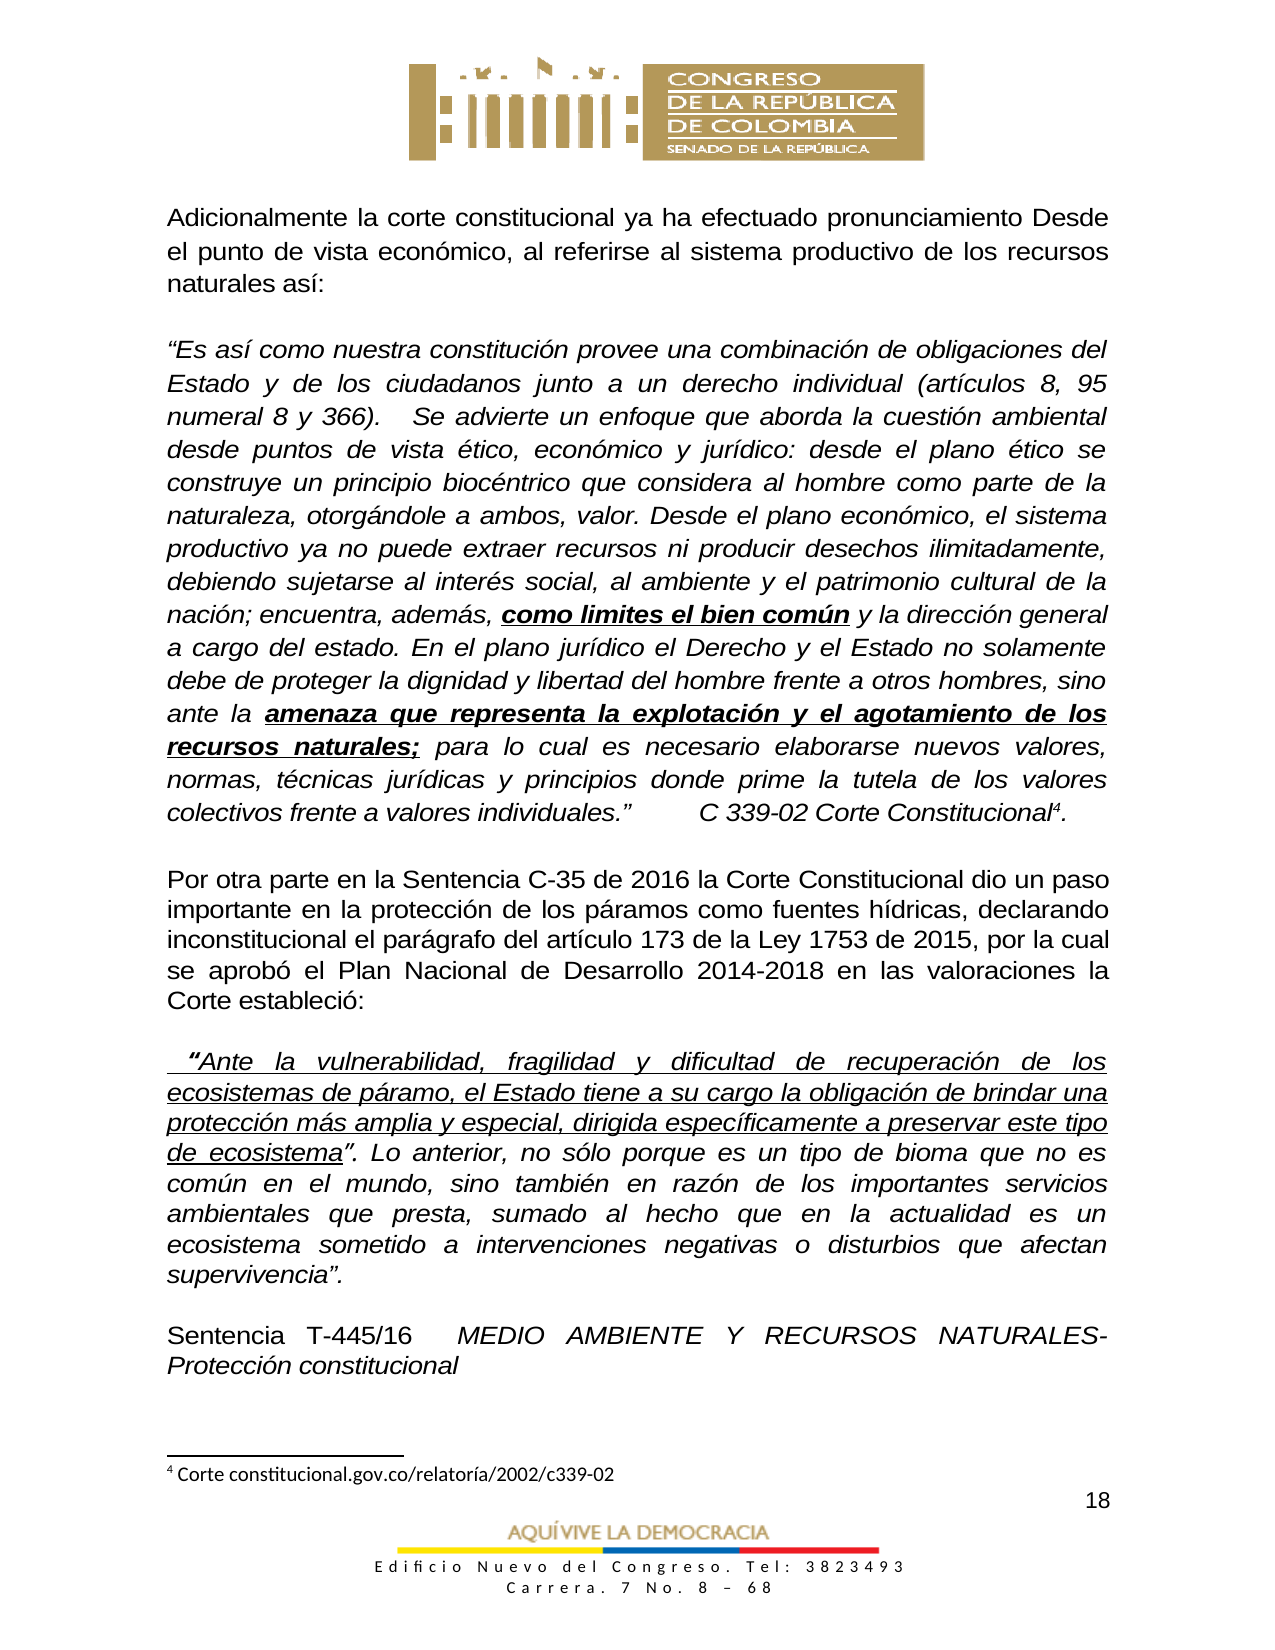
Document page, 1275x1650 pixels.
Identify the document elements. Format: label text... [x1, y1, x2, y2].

picture [409, 56, 925, 161]
text Por otra parte en la Sentencia C-35 de 2016 la Corte Constitucional dio un paso importante en la protección de los páramos como fuentes hídricas, declarando inconstitucional el parágrafo del artículo 173 de la Ley 1753 de 2015, por la cual se aprobó el Plan Nacional de Desarrollo 2014-2018 en las valoraciones la Corte estableció: [167, 864, 1110, 1016]
text Sentencia T-445/16 MEDIO AMBIENTE Y RECURSOS NATURALES-Protección constitucional [167, 1320, 1110, 1381]
text “Es así como nuestra constitución provee una combinación de obligaciones del Estado y de los ciudadanos junto a un derecho individual (artículos 8, 95 numeral 8 y 366). Se advierte un enfoque que aborda la cuestión ambiental desde puntos de vista ético, económico y jurídico: desde el plano ético se construye un principio biocéntrico que considera al hombre como parte de la naturaleza, otorgándole a ambos, valor. Desde el plano económico, el sistema productivo ya no puede extraer recursos ni producir desechos ilimitadamente, debiendo sujetarse al interés social, al ambiente y el patrimonio cultural de la nación; encuentra, además, como limites el bien común y la dirección general a cargo del estado. En el plano jurídico el Derecho y el Estado no solamente debe de proteger la dignidad y libertad del hombre frente a otros hombres, sino ante la amenaza que representa la explotación y el agotamiento de los recursos naturales; para lo cual es necesario elaborarse nuevos valores, normas, técnicas jurídicas y principios donde prime la tutela de los valores colectivos frente a valores individuales.” C 339-02 Corte Constitucional. [167, 336, 1110, 827]
picture [382, 1513, 895, 1557]
text “Ante la vulnerabilidad, fragilidad y dificultad de recuperación de los ecosistemas de páramo, el Estado tiene a su cargo la obligación de brindar una protección más amplia y especial, dirigida específicamente a preservar este tipo de ecosistema”. Lo anterior, no sólo porque es un tipo de bioma que no es común en el mundo, sino también en razón de los importantes servicios ambientales que presta, sumado al hecho que en la actualidad es un ecosistema sometido a intervenciones negativas o disturbios que afectan supervivencia”. [167, 1046, 1110, 1290]
